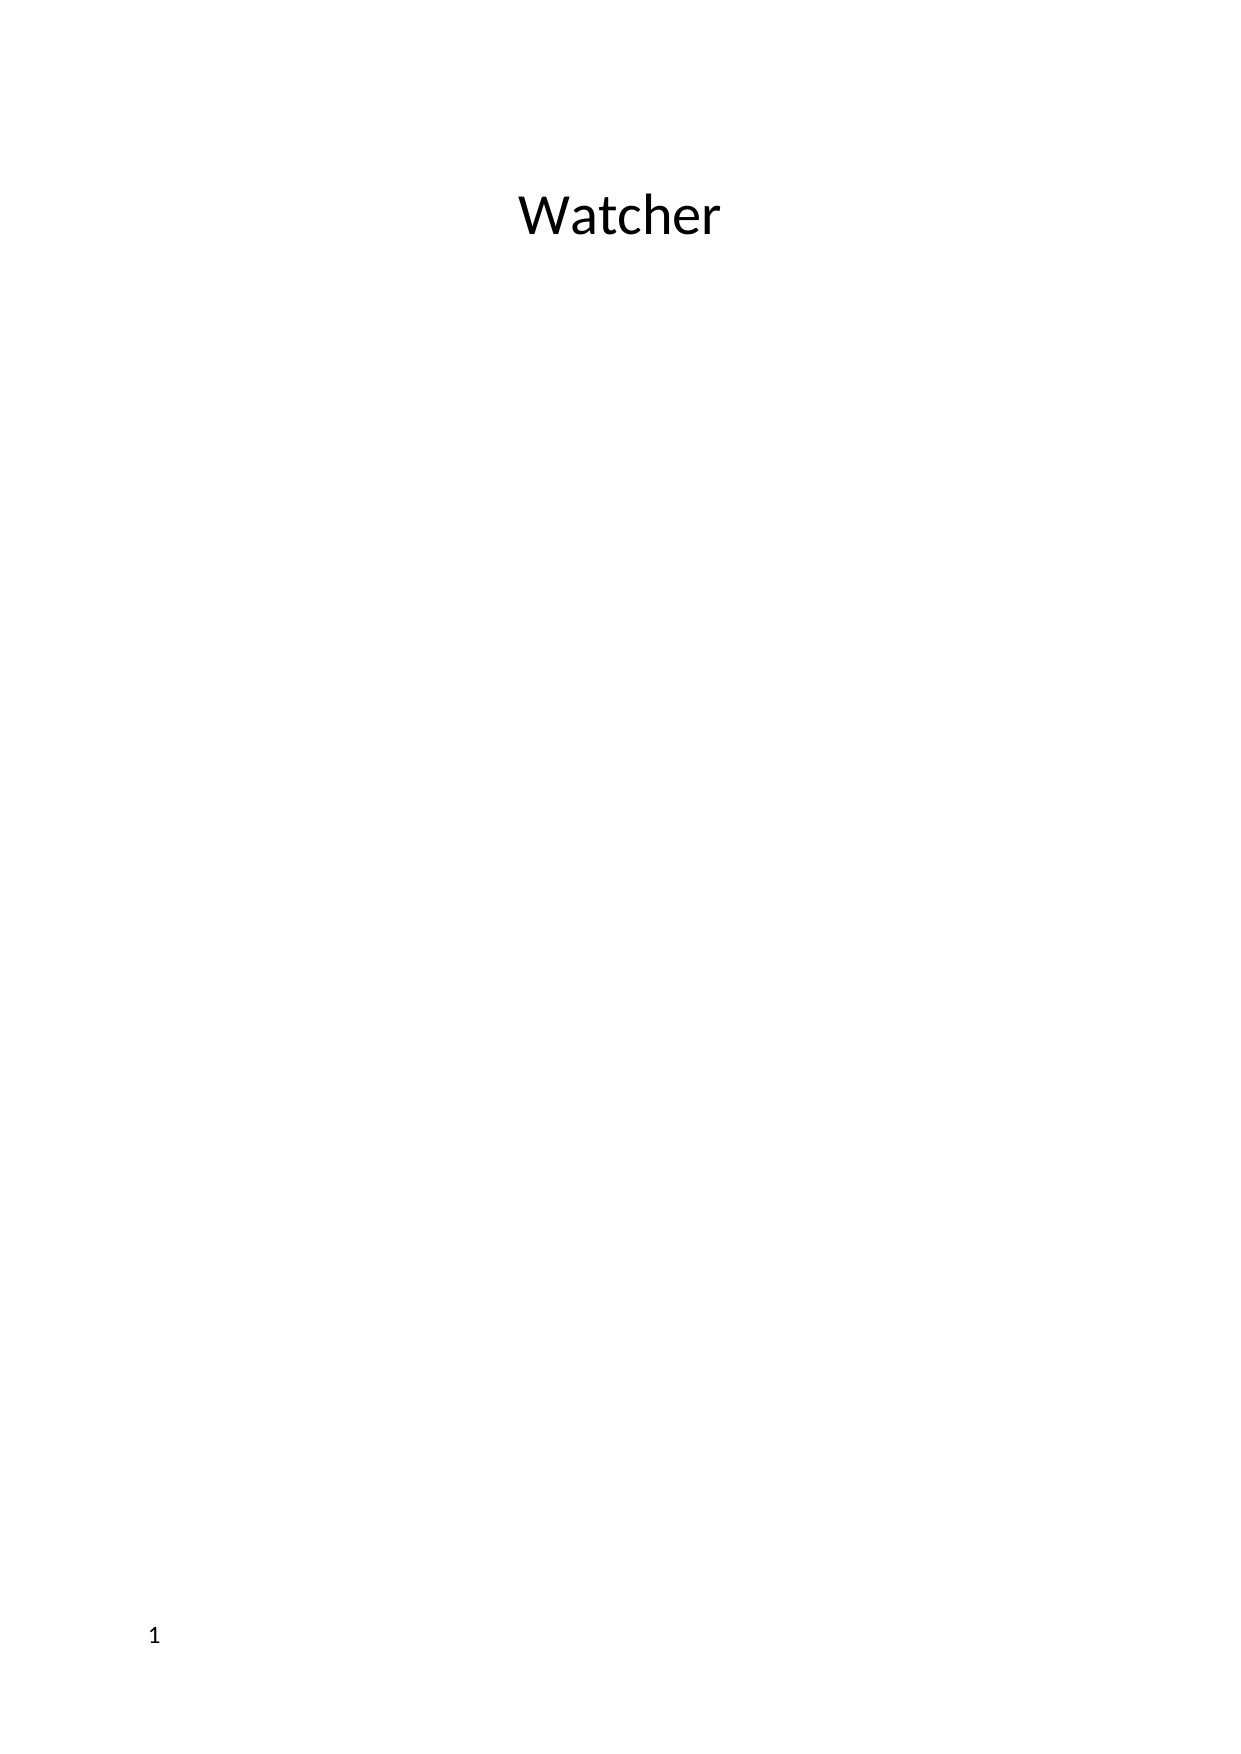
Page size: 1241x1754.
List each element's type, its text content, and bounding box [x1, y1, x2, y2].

text Watcher [148, 178, 1093, 249]
